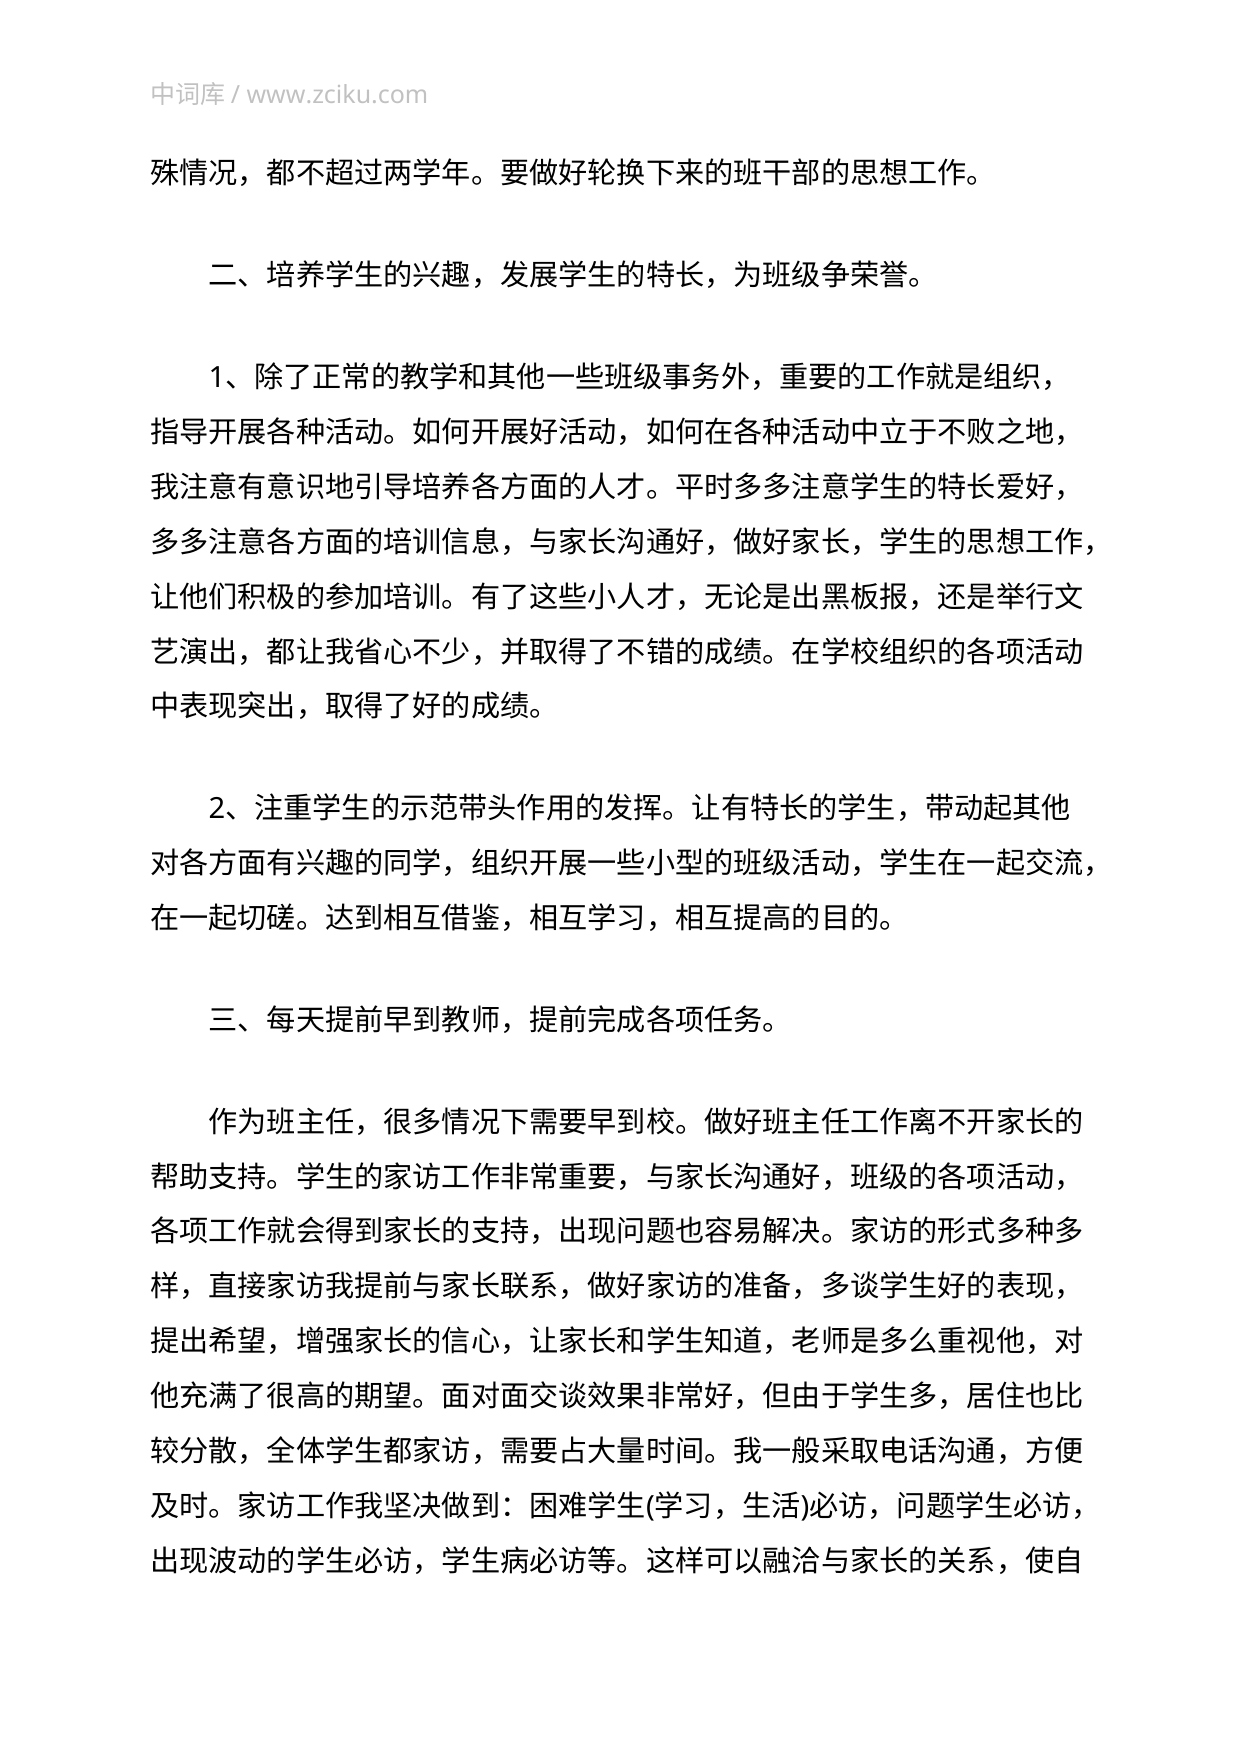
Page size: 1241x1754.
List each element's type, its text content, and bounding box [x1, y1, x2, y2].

text 三、每天提前早到教师，提前完成各项任务。 [150, 996, 1090, 1039]
text 二、培养学生的兴趣，发展学生的特长，为班级争荣誉。 [150, 252, 1090, 294]
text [150, 1098, 1090, 1580]
text 2、注重学生的示范带头作用的发挥。让有特长的学生，带动起其他对各方面有兴趣的同学，组织开展一些小型的班级活动，学生在一起交流，在一起切磋。达到相互借鉴，相互学习，相互提高的目的。 [150, 785, 1090, 937]
text 1、除了正常的教学和其他一些班级事务外，重要的工作就是组织，指导开展各种活动。如何开展好活动，如何在各种活动中立于不败之地，我注意有意识地引导培养各方面的人才。平时多多注意学生的特长爱好，多多注意各方面的培训信息，与家长沟通好，做好家长，学生的思想工作，让他们积极的参加培训。有了这些小人才，无论是出黑板报，还是举行文艺演出，都让我省心不少，并取得了不错的成绩。在学校组织的各项活动中表现突出，取得了好的成绩。 [150, 353, 1090, 725]
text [150, 150, 1090, 192]
